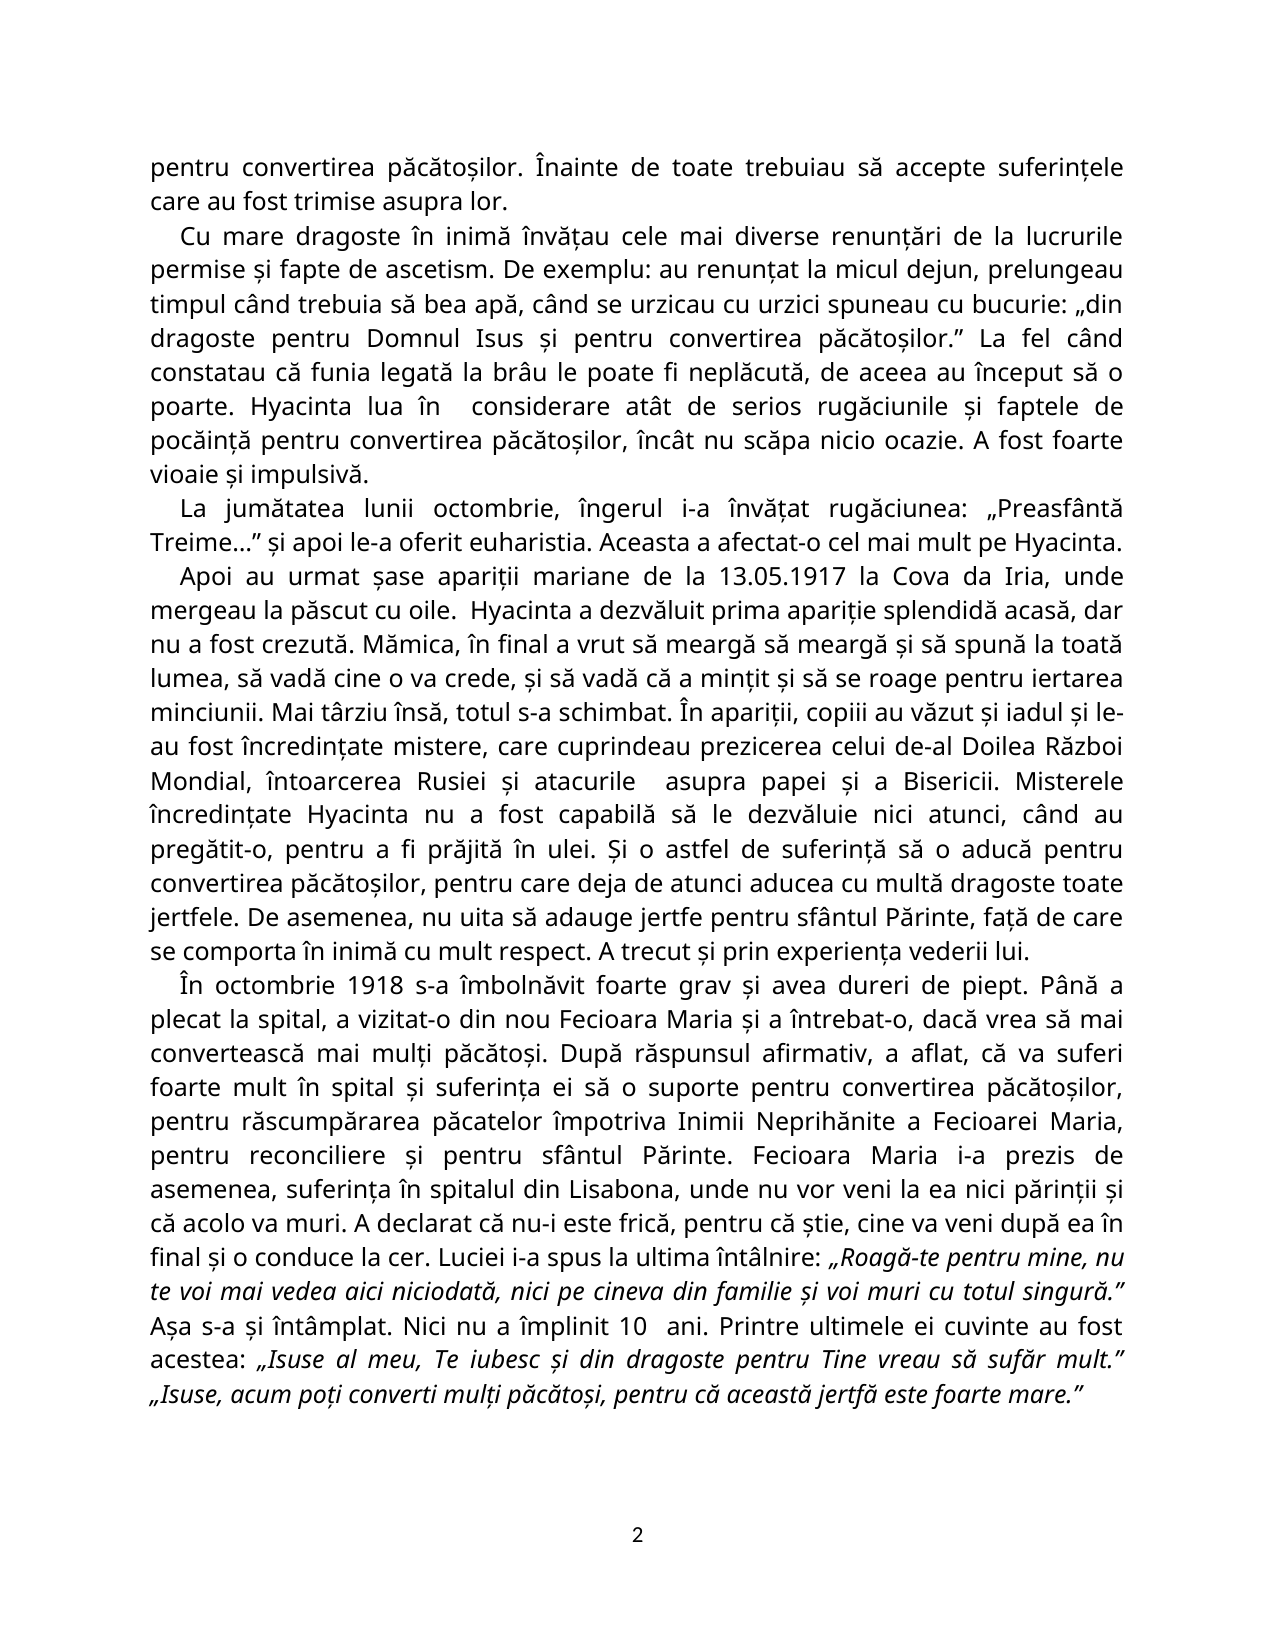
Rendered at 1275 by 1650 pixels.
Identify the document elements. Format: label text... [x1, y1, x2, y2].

text Apoi au urmat șase apariții mariane de la 13.05.1917 la Cova da Iria, unde mergeau la păscut cu oile. Hyacinta a dezvăluit prima apariție splendidă acasă, dar nu a fost crezută. Mămica, în final a vrut să meargă să meargă și să spună la toată lumea, să vadă cine o va crede, și să vadă că a mințit și să se roage pentru iertarea minciunii. Mai târziu însă, totul s-a schimbat. În apariții, copiii au văzut și iadul și le-au fost încredințate mistere, care cuprindeau prezicerea celui de-al Doilea Război Mondial, întoarcerea Rusiei și atacurile asupra papei și a Bisericii. Misterele încredințate Hyacinta nu a fost capabilă să le dezvăluie nici atunci, când au pregătit-o, pentru a fi prăjită în ulei. Și o astfel de suferință să o aducă pentru convertirea păcătoșilor, pentru care deja de atunci aducea cu multă dragoste toate jertfele. De asemenea, nu uita să adauge jertfe pentru sfântul Părinte, față de care se comporta în inimă cu mult respect. A trecut și prin experiența vederii lui. [150, 559, 1125, 967]
text Cu mare dragoste în inimă învățau cele mai diverse renunțări de la lucrurile permise și fapte de ascetism. De exemplu: au renunțat la micul dejun, prelungeau timpul când trebuia să bea apă, când se urzicau cu urzici spuneau cu bucurie: „din dragoste pentru Domnul Isus și pentru convertirea păcătoșilor.” La fel când constatau că funia legată la brâu le poate fi neplăcută, de aceea au început să o poarte. Hyacinta lua în considerare atât de serios rugăciunile și faptele de pocăință pentru convertirea păcătoșilor, încât nu scăpa nicio ocazie. A fost foarte vioaie și impulsivă. [150, 218, 1125, 491]
text În octombrie 1918 s-a îmbolnăvit foarte grav și avea dureri de piept. Până a plecat la spital, a vizitat-o din nou Fecioara Maria și a întrebat-o, dacă vrea să mai convertească mai mulți păcătoși. După răspunsul afirmativ, a aflat, că va suferi foarte mult în spital și suferința ei să o suporte pentru convertirea păcătoșilor, pentru răscumpărarea păcatelor împotriva Inimii Neprihănite a Fecioarei Maria, pentru reconciliere și pentru sfântul Părinte. Fecioara Maria i-a prezis de asemenea, suferința în spitalul din Lisabona, unde nu vor veni la ea nici părinții și că acolo va muri. A declarat că nu-i este frică, pentru că știe, cine va veni după ea în final și o conduce la cer. Luciei i-a spus la ultima întâlnire: „Roagă-te pentru mine, nu te voi mai vedea aici niciodată, nici pe cineva din familie și voi muri cu totul singură.” Așa s-a și întâmplat. Nici nu a împlinit 10 ani. Printre ultimele ei cuvinte au fost acestea: „Isuse al meu, Te iubesc și din dragoste pentru Tine vreau să sufăr mult.” „Isuse, acum poți converti mulți păcătoși, pentru că această jertfă este foarte mare.” [150, 967, 1125, 1410]
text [150, 150, 1125, 218]
text La jumătatea lunii octombrie, îngerul i-a învățat rugăciunea: „Preasfântă Treime…” și apoi le-a oferit euharistia. Aceasta a afectat-o cel mai mult pe Hyacinta. [150, 491, 1125, 559]
